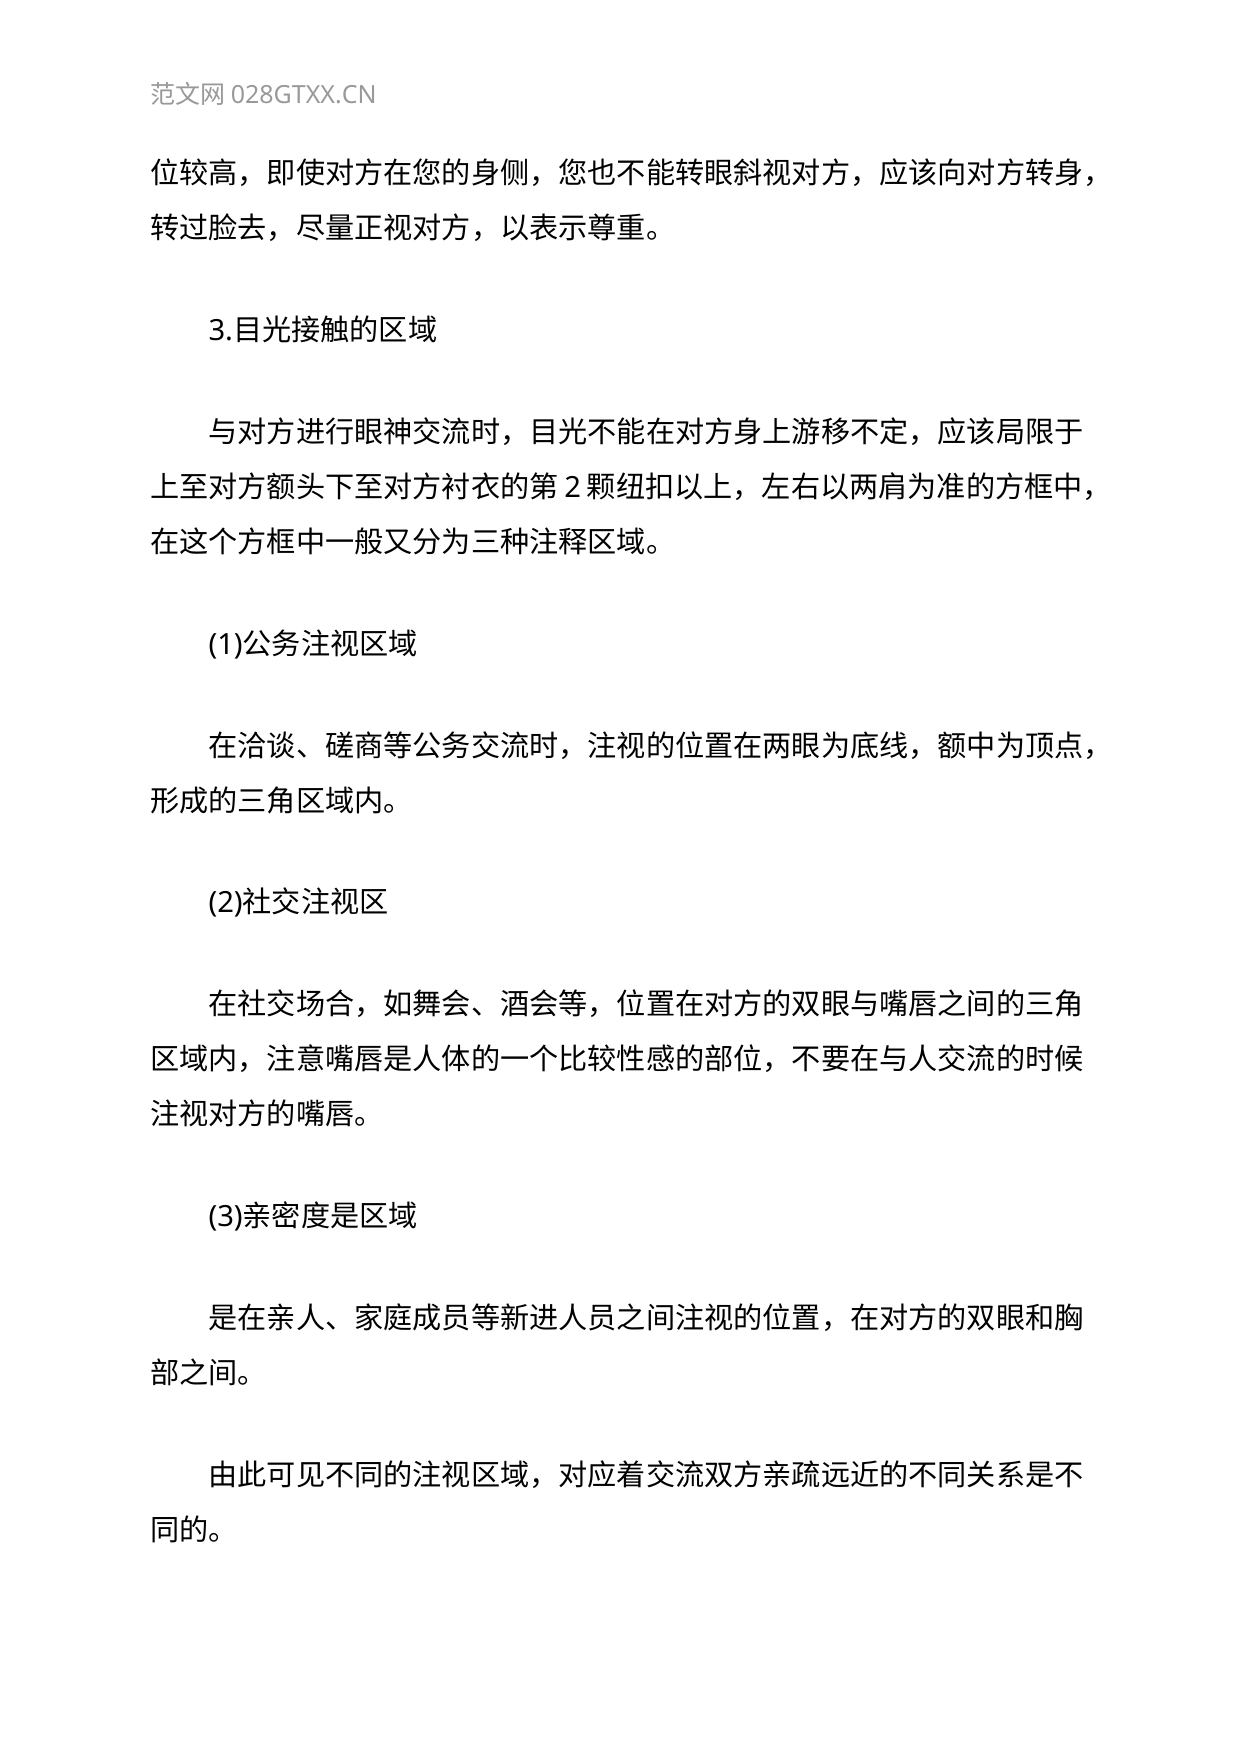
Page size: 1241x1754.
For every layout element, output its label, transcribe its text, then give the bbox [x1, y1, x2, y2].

text 在洽谈、磋商等公务交流时，注视的位置在两眼为底线，额中为顶点，形成的三角区域内。 [150, 722, 1090, 819]
text 在社交场合，如舞会、酒会等，位置在对方的双眼与嘴唇之间的三角区域内，注意嘴唇是人体的一个比较性感的部位，不要在与人交流的时候注视对方的嘴唇。 [150, 981, 1090, 1133]
text 3.目光接触的区域 [150, 307, 1090, 349]
text (1)公务注视区域 [150, 620, 1090, 663]
text (3)亲密度是区域 [150, 1192, 1090, 1235]
text 是在亲人、家庭成员等新进人员之间注视的位置，在对方的双眼和胸部之间。 [150, 1294, 1090, 1392]
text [150, 150, 1090, 247]
text 与对方进行眼神交流时，目光不能在对方身上游移不定，应该局限于上至对方额头下至对方衬衣的第2颗纽扣以上，左右以两肩为准的方框中，在这个方框中一般又分为三种注释区域。 [150, 409, 1090, 561]
text 由此可见不同的注视区域，对应着交流双方亲疏远近的不同关系是不同的。 [150, 1451, 1090, 1548]
text (2)社交注视区 [150, 879, 1090, 921]
